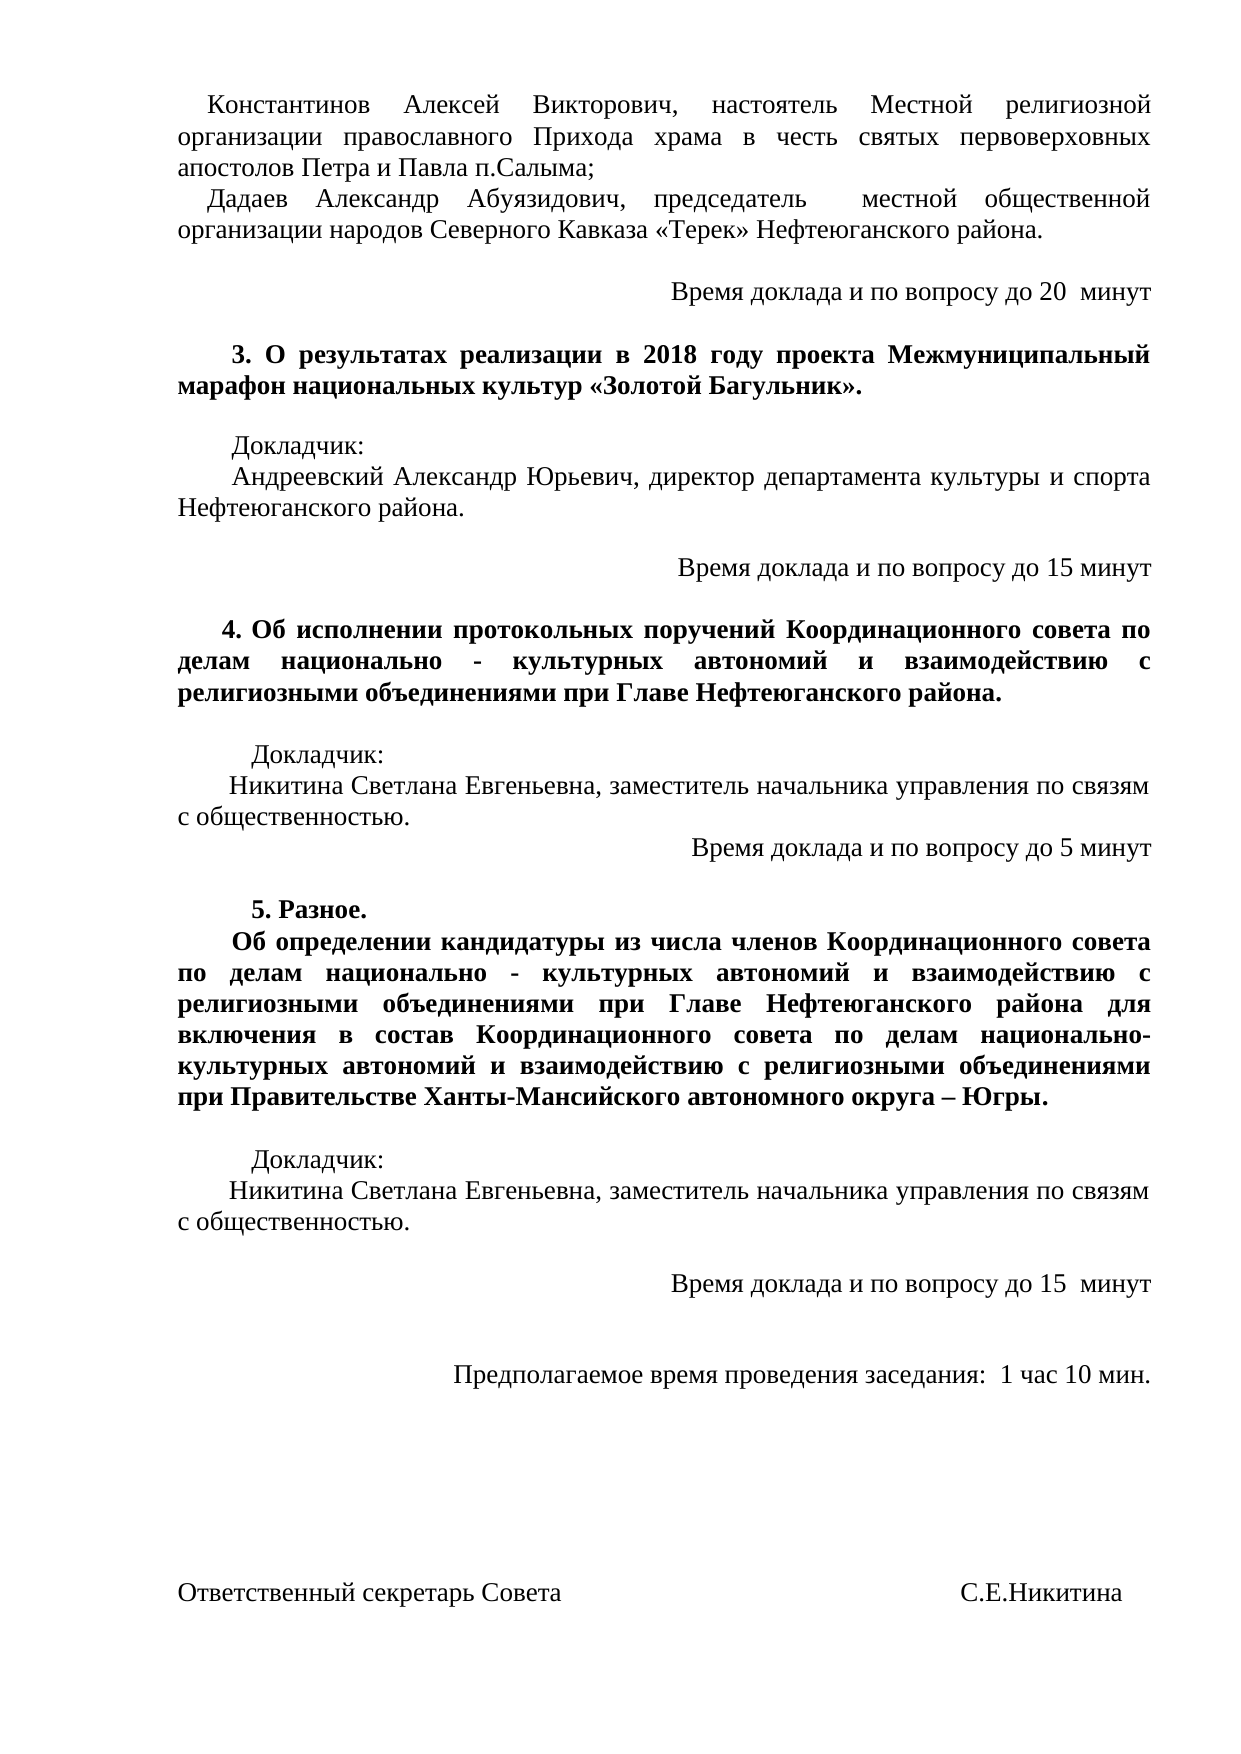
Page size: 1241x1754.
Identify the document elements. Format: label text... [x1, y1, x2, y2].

text 3. О результатах реализации в 2018 году проекта Межмуниципальный марафон национальных культур «Золотой Багульник». [177, 338, 1152, 400]
text Время доклада и по вопросу до 15 минут [231, 1267, 1152, 1298]
text Об определении кандидатуры из числа членов Координационного совета по делам национально - культурных автономий и взаимодействию с религиозными объединениями при Главе Нефтеюганского района для включения в состав Координационного совета по делам национально-культурных автономий и взаимодействию с религиозными объединениями при Правительстве Ханты-Мансийского автономного округа – Югры. [177, 925, 1152, 1112]
text Докладчик: [177, 429, 1152, 460]
text Предполагаемое время проведения заседания: 1 час 10 мин. [177, 1358, 1152, 1389]
text Никитина Светлана Евгеньевна, заместитель начальника управления по связям с общественностью. [177, 1174, 1152, 1236]
text Время доклада и по вопросу до 20 минут [207, 276, 1152, 307]
text Время доклада и по вопросу до 5 минут [177, 831, 1152, 862]
text Докладчик: [222, 738, 1152, 769]
text 5. Разное. [177, 894, 1152, 925]
text Докладчик: [222, 1143, 1152, 1174]
text Время доклада и по вопросу до 15 минут [231, 551, 1152, 582]
text Никитина Светлана Евгеньевна, заместитель начальника управления по связям с общественностью. [177, 769, 1152, 831]
text 4. Об исполнении протокольных поручений Координационного совета по делам национально - культурных автономий и взаимодействию с религиозными объединениями при Главе Нефтеюганского района. [177, 613, 1152, 707]
text Константинов Алексей Викторович, настоятель Местной религиозной организации православного Прихода храма в честь святых первоверховных апостолов Петра и Павла п.Салыма; [177, 89, 1152, 182]
text Ответственный секретарь Совета С.Е.Никитина [177, 1576, 1152, 1608]
text Андреевский Александр Юрьевич, директор департамента культуры и спорта Нефтеюганского района. [177, 460, 1152, 522]
text Дадаев Александр Абуязидович, председатель местной общественной организации народов Северного Кавказа «Терек» Нефтеюганского района. [177, 182, 1152, 244]
